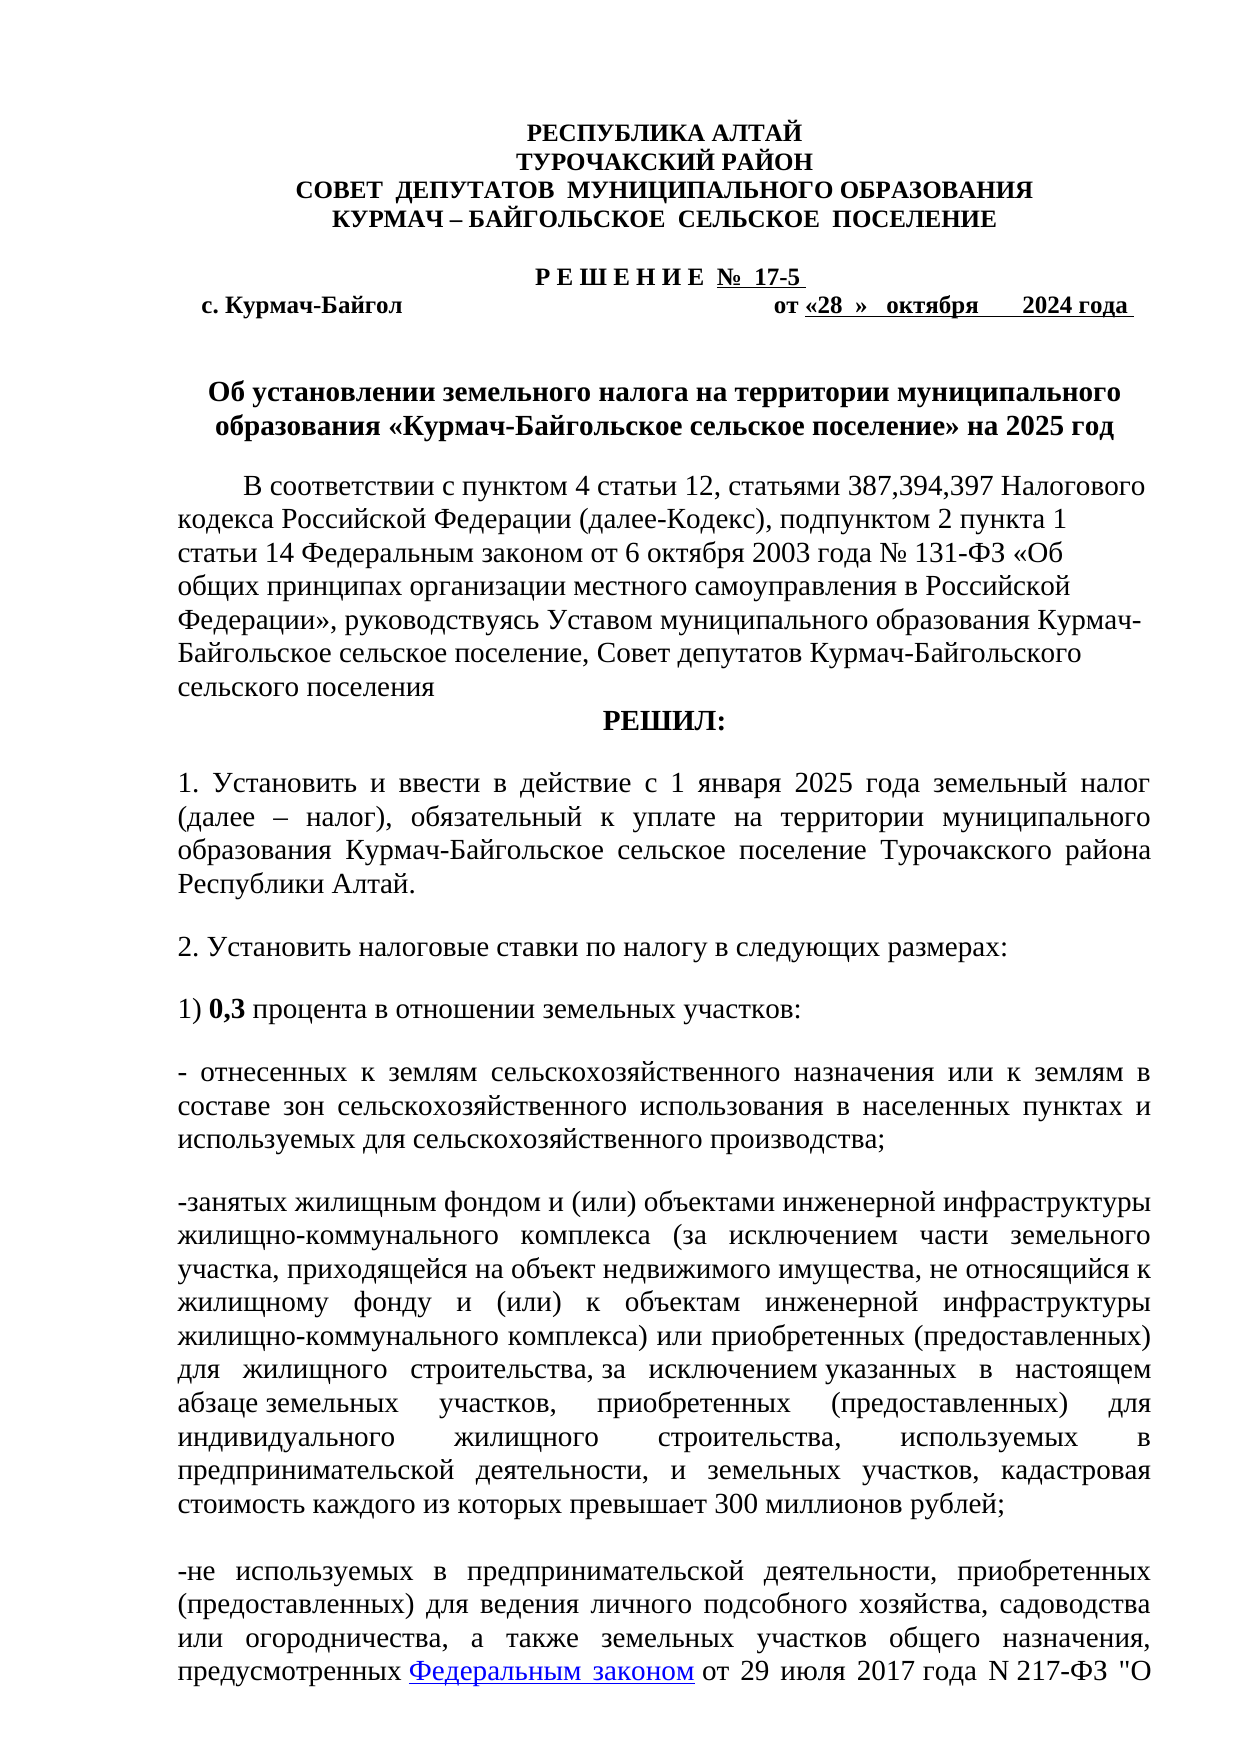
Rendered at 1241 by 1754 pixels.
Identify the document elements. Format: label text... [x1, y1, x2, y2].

text 2. Установить налоговые ставки по налогу в следующих размерах: [177, 929, 1152, 962]
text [177, 1553, 1152, 1687]
text - отнесенных к землям сельскохозяйственного назначения или к землям в составе зон сельскохозяйственного использования в населенных пунктах и используемых для сельскохозяйственного производства; [177, 1054, 1152, 1155]
text В соответствии с пунктом 4 статьи 12, статьями 387,394,397 Налогового кодекса Российской Федерации (далее-Кодекс), подпунктом 2 пункта 1 статьи 14 Федеральным законом от 6 октября 2003 года № 131-ФЗ «Об общих принципах организации местного самоуправления в Российской Федерации», руководствуясь Уставом муниципального образования Курмач-Байгольское сельское поселение, Совет депутатов Курмач-Байгольского сельского поселения [177, 468, 1152, 703]
title СОВЕТ ДЕПУТАТОВ МУНИЦИПАЛЬНОГО ОБРАЗОВАНИЯ [177, 176, 1152, 204]
text Р Е Ш Е Н И Е № 17-5 [177, 262, 1152, 291]
text -занятых жилищным фондом и (или) объектами инженерной инфраструктуры жилищно-коммунального комплекса (за исключением части земельного участка, приходящейся на объект недвижимого имущества, не относящийся к жилищному фонду и (или) к объектам инженерной инфраструктуры жилищно-коммунального комплекса) или приобретенных (предоставленных) для жилищного строительства, за исключением указанных в настоящем абзаце земельных участков, приобретенных (предоставленных) для индивидуального жилищного строительства, используемых в предпринимательской деятельности, и земельных участков, кадастровая стоимость каждого из которых превышает 300 миллионов рублей; [177, 1184, 1152, 1519]
text 1) 0,3 процента в отношении земельных участков: [177, 991, 1152, 1025]
text РЕШИЛ: [177, 703, 1152, 736]
title ТУРОЧАКСКИЙ РАЙОН [177, 147, 1152, 176]
text 1. Установить и ввести в действие с 1 января 2025 года земельный налог (далее – налог), обязательный к уплате на территории муниципального образования Курмач-Байгольское сельское поселение Турочакского района Республики Алтай. [177, 765, 1152, 899]
title КУРМАЧ – БАЙГОЛЬСКОЕ СЕЛЬСКОЕ ПОСЕЛЕНИЕ [177, 204, 1152, 233]
text Об установлении земельного налога на территории муниципального образования «Курмач-Байгольское сельское поселение» на 2025 год [177, 374, 1152, 442]
text с. Курмач-Байгол от «28 » октября 2024 года [177, 291, 1152, 319]
title РЕСПУБЛИКА АЛТАЙ [177, 118, 1152, 147]
